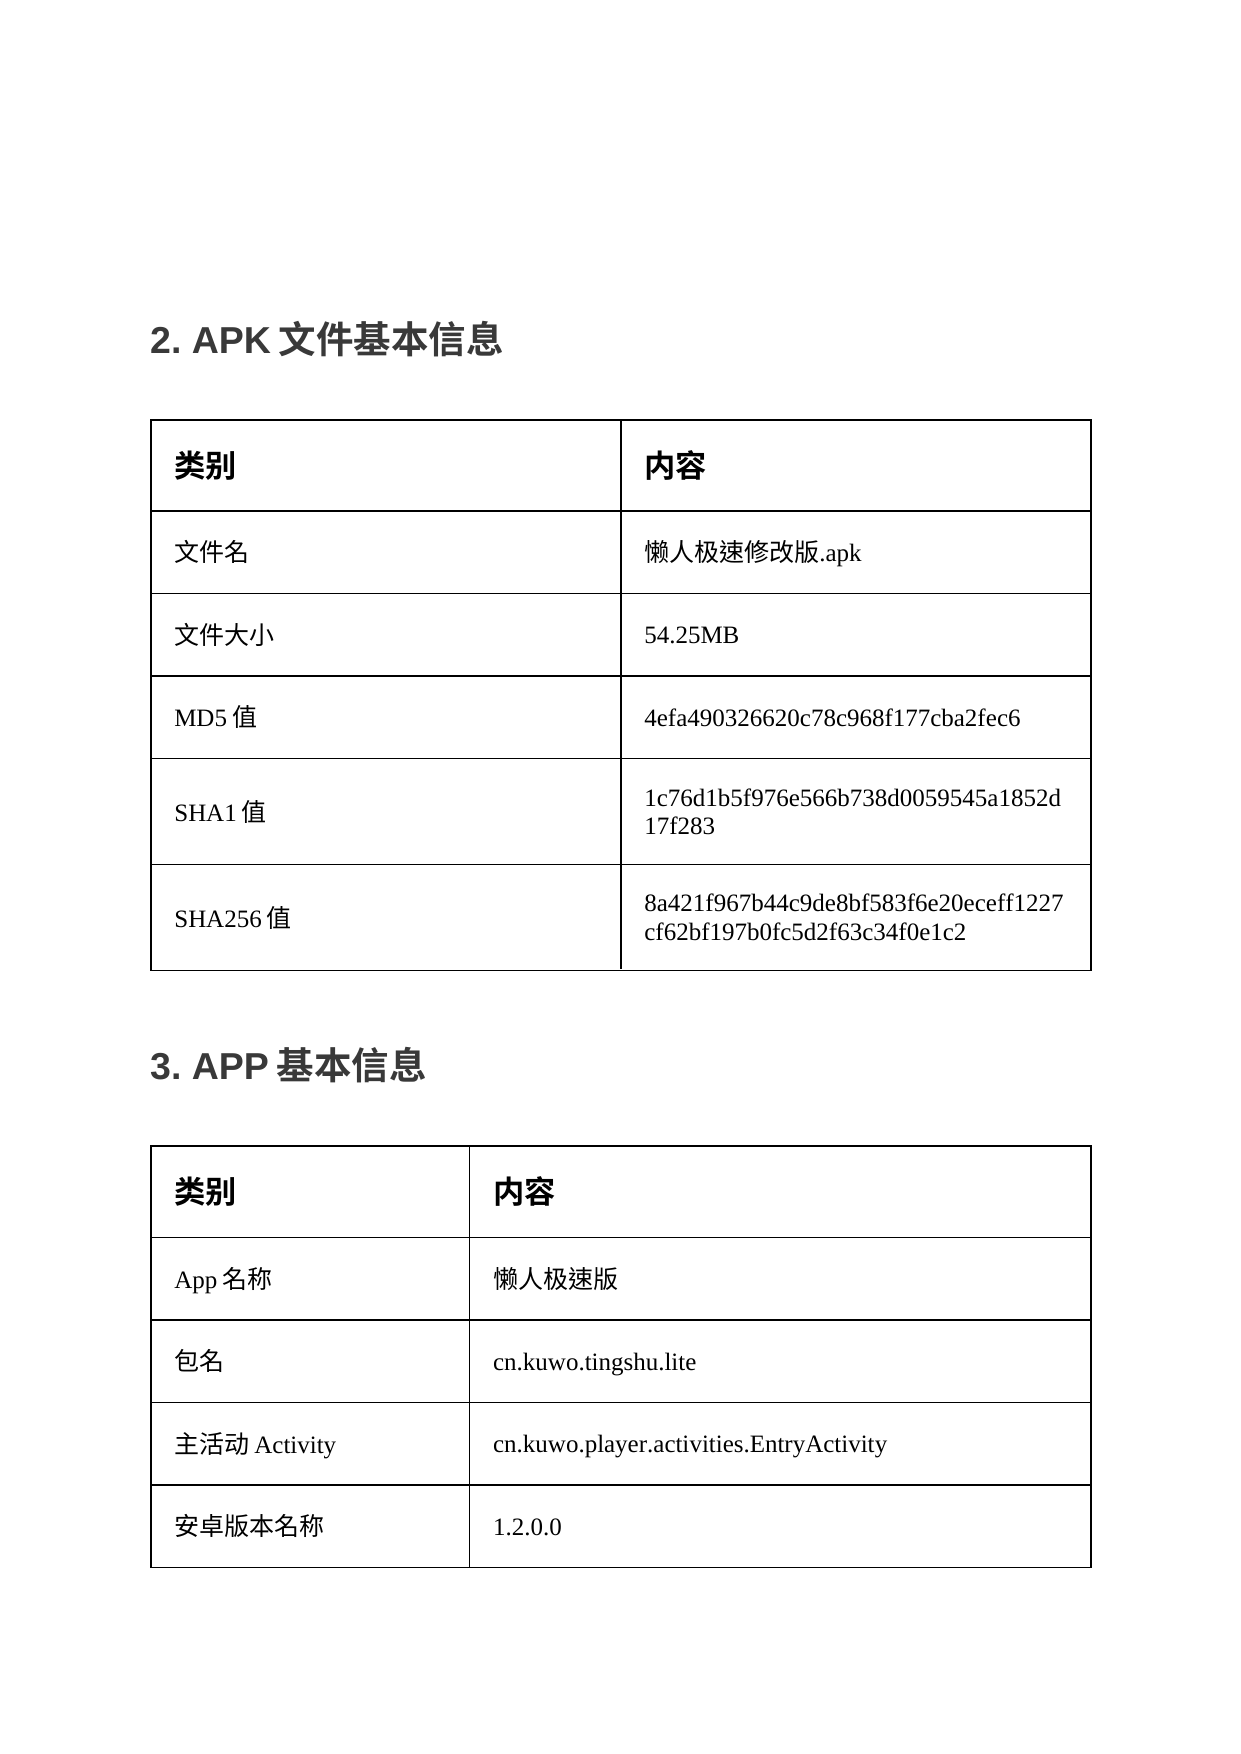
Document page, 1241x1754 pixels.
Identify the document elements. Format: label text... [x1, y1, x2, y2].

table_cell 文件名 [152, 512, 620, 593]
table_header 类别 [152, 1147, 469, 1236]
table_cell 1c76d1b5f976e566b738d0059545a1852d17f283 [622, 759, 1090, 863]
subtitle 3. APP基本信息 [150, 1040, 1090, 1091]
table_cell 懒人极速版 [470, 1238, 1090, 1319]
table_cell cn.kuwo.tingshu.lite [470, 1321, 1090, 1401]
table_cell 包名 [152, 1321, 469, 1401]
subtitle 2. APK文件基本信息 [150, 313, 1090, 364]
table_cell 54.25MB [622, 594, 1090, 675]
table_cell 文件大小 [152, 594, 620, 675]
table_cell 1.2.0.0 [470, 1486, 1090, 1566]
table_cell 4efa490326620c78c968f177cba2fec6 [622, 677, 1090, 758]
table_cell SHA1值 [152, 759, 620, 863]
table_header 内容 [470, 1147, 1090, 1236]
table_header 内容 [622, 421, 1090, 510]
table_cell MD5值 [152, 677, 620, 758]
table_cell SHA256值 [152, 865, 620, 969]
table_cell App名称 [152, 1238, 469, 1319]
table_cell 懒人极速修改版.apk [622, 512, 1090, 593]
table_cell 安卓版本名称 [152, 1486, 469, 1566]
table_header 类别 [152, 421, 620, 510]
table_cell cn.kuwo.player.activities.EntryActivity [470, 1403, 1090, 1484]
table_cell 主活动Activity [152, 1403, 469, 1484]
table_cell 8a421f967b44c9de8bf583f6e20eceff1227cf62bf197b0fc5d2f63c34f0e1c2 [622, 865, 1090, 969]
